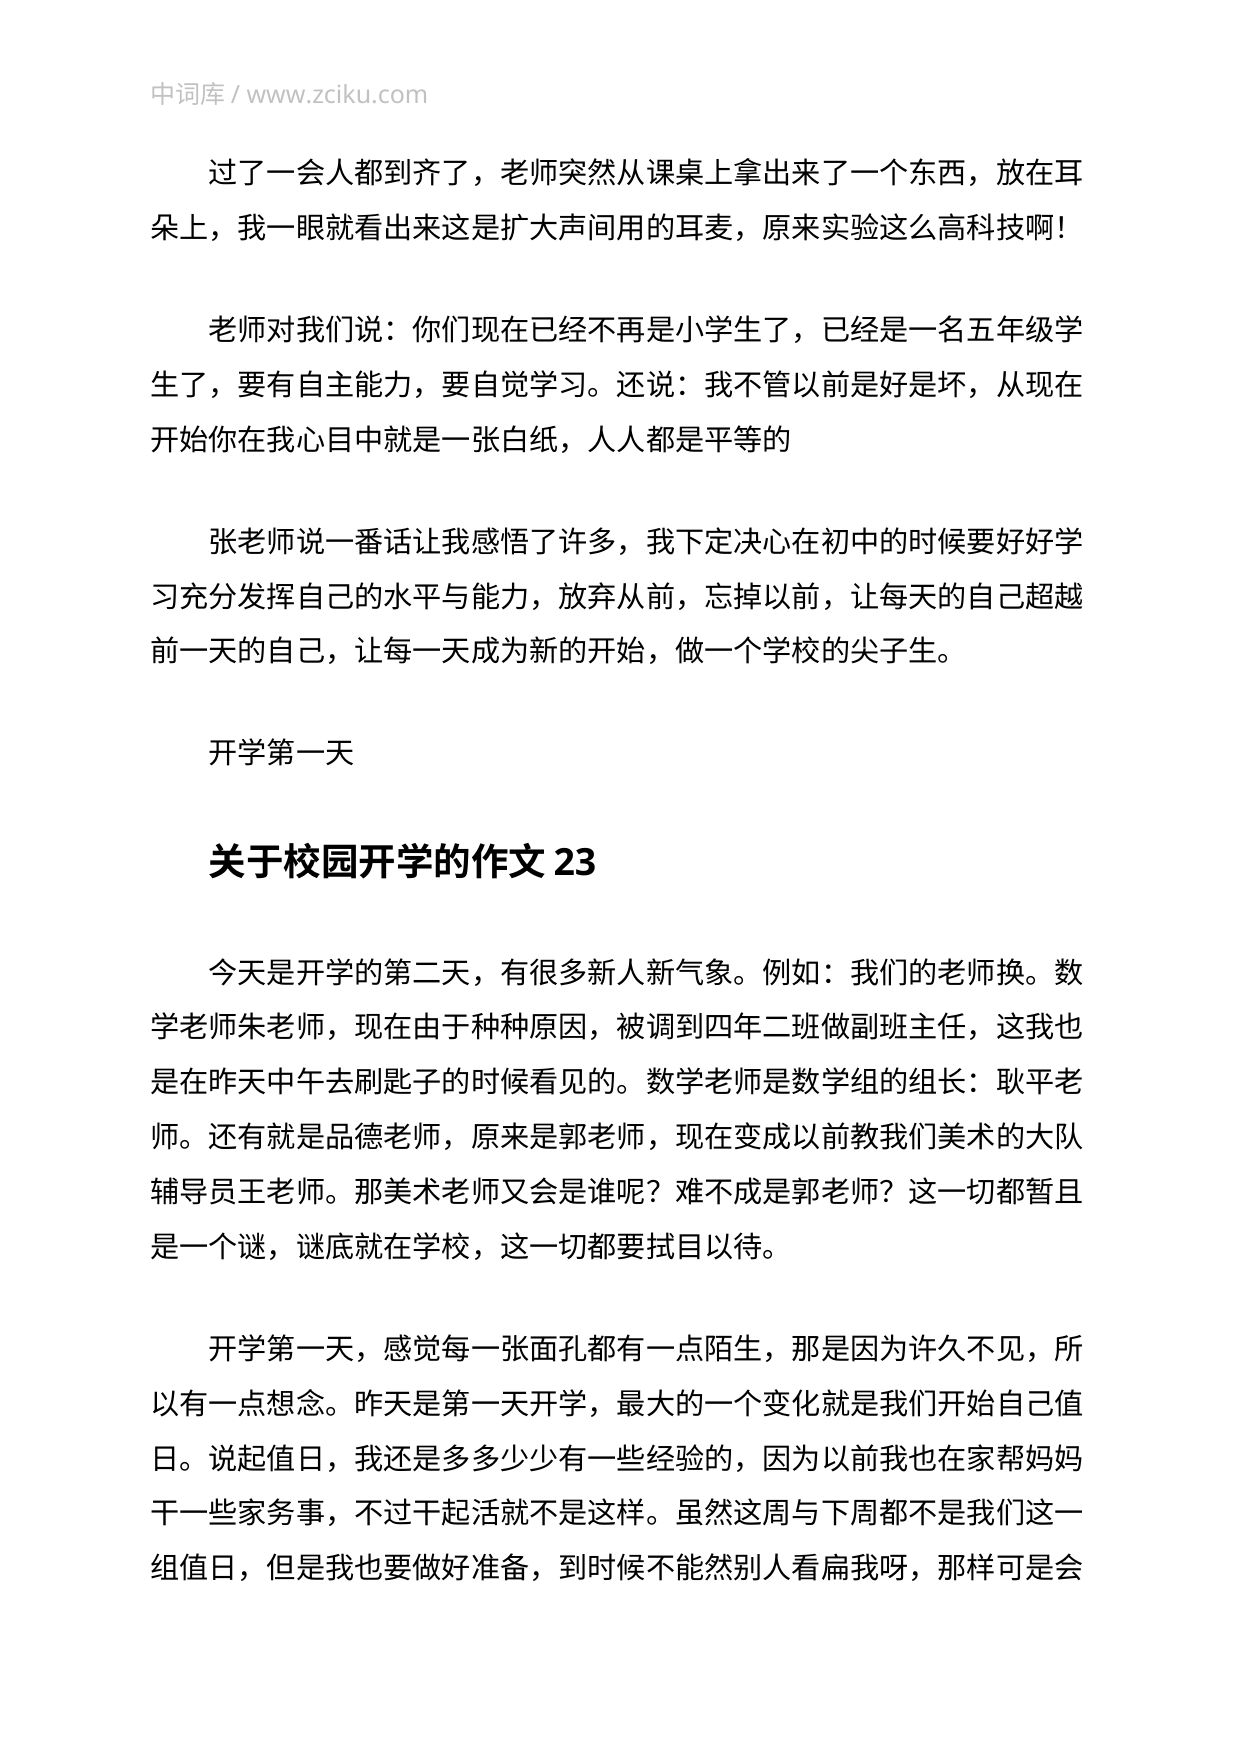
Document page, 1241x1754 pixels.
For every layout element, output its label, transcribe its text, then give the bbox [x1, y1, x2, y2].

text 开学第一天 [150, 730, 1090, 772]
text 关于校园开学的作文23 [150, 832, 1090, 886]
text 张老师说一番话让我感悟了许多，我下定决心在初中的时候要好好学习充分发挥自己的水平与能力，放弃从前，忘掉以前，让每天的自己超越前一天的自己，让每一天成为新的开始，做一个学校的尖子生。 [150, 518, 1090, 670]
text 今天是开学的第二天，有很多新人新气象。例如：我们的老师换。数学老师朱老师，现在由于种种原因，被调到四年二班做副班主任，这我也是在昨天中午去刷匙子的时候看见的。数学老师是数学组的组长：耿平老师。还有就是品德老师，原来是郭老师，现在变成以前教我们美术的大队辅导员王老师。那美术老师又会是谁呢？难不成是郭老师？这一切都暂且是一个谜，谜底就在学校，这一切都要拭目以待。 [150, 949, 1090, 1266]
text 过了一会人都到齐了，老师突然从课桌上拿出来了一个东西，放在耳朵上，我一眼就看出来这是扩大声间用的耳麦，原来实验这么高科技啊！ [150, 150, 1090, 247]
text 老师对我们说：你们现在已经不再是小学生了，已经是一名五年级学生了，要有自主能力，要自觉学习。还说：我不管以前是好是坏，从现在开始你在我心目中就是一张白纸，人人都是平等的 [150, 307, 1090, 459]
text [150, 1325, 1090, 1587]
